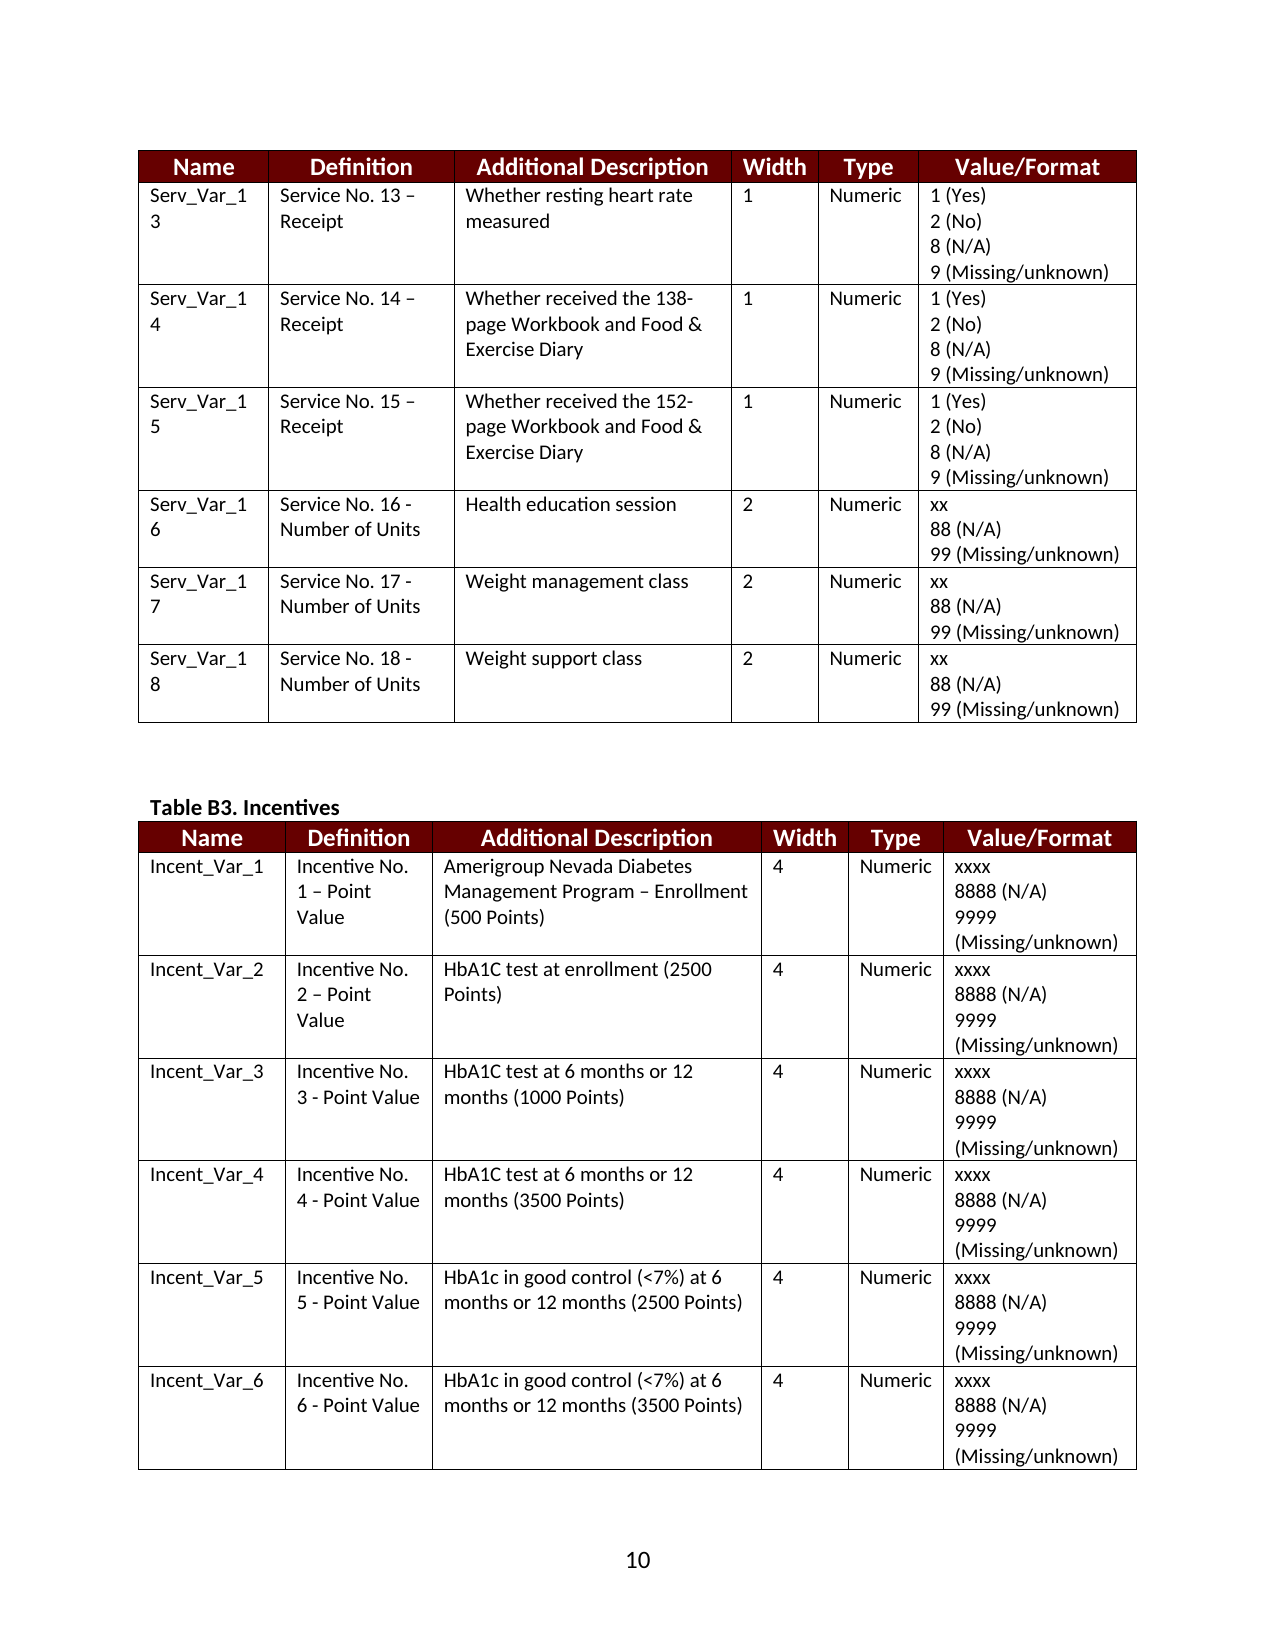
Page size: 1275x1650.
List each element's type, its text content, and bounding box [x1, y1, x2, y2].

table_cell Serv_Var_14 [139, 285, 268, 387]
table_header Definition [269, 151, 454, 182]
table_cell Numeric [819, 285, 918, 387]
table_cell Numeric [819, 388, 918, 490]
table_cell Service No. 17 - Number of Units [269, 568, 454, 644]
table_header Width [762, 822, 848, 852]
table_cell xxxx 8888 (N/A) 9999 (Missing/unknown) [944, 1161, 1136, 1263]
table_cell 2 [732, 491, 818, 567]
table_cell xx 88 (N/A) 99 (Missing/unknown) [919, 491, 1136, 567]
table_cell Health education session [455, 491, 731, 567]
table_cell 4 [762, 853, 848, 955]
table_cell Serv_Var_18 [139, 645, 268, 722]
table_cell Incentive No. 3 - Point Value [286, 1059, 432, 1160]
table_cell HbA1C test at 6 months or 12 months (1000 Points) [433, 1059, 761, 1160]
table_cell Numeric [849, 1367, 943, 1468]
table_cell HbA1C test at 6 months or 12 months (3500 Points) [433, 1161, 761, 1263]
table_header Value/Format [944, 822, 1136, 852]
table_cell 4 [762, 1264, 848, 1366]
table_cell xxxx 8888 (N/A) 9999 (Missing/unknown) [944, 956, 1136, 1058]
table_cell Serv_Var_15 [139, 388, 268, 490]
table_cell 4 [762, 1161, 848, 1263]
table_cell Weight management class [455, 568, 731, 644]
table_cell Whether resting heart rate measured [455, 183, 731, 284]
table_cell Incent_Var_3 [139, 1059, 285, 1160]
table_cell Serv_Var_13 [139, 183, 268, 284]
table_cell Incent_Var_4 [139, 1161, 285, 1263]
table_header Additional Description [455, 151, 731, 182]
table_cell HbA1C test at enrollment (2500 Points) [433, 956, 761, 1058]
text Table B3. Incentives [150, 793, 1125, 821]
table_header Value/Format [919, 151, 1136, 182]
table_cell Numeric [849, 1059, 943, 1160]
table_cell Incent_Var_1 [139, 853, 285, 955]
table_cell Whether received the 152-page Workbook and Food & Exercise Diary [455, 388, 731, 490]
table_cell Numeric [819, 491, 918, 567]
table_cell 2 [732, 568, 818, 644]
table_cell Incentive No. 6 - Point Value [286, 1367, 432, 1468]
table_cell xxxx 8888 (N/A) 9999 (Missing/unknown) [944, 1367, 1136, 1468]
table_cell Numeric [849, 956, 943, 1058]
table_header Width [732, 151, 818, 182]
table_cell Weight support class [455, 645, 731, 722]
table_cell Numeric [849, 1264, 943, 1366]
table_cell 2 [732, 645, 818, 722]
table_cell xx 88 (N/A) 99 (Missing/unknown) [919, 568, 1136, 644]
table_cell Numeric [819, 568, 918, 644]
table_cell Numeric [819, 183, 918, 284]
table_cell Incentive No. 2 – Point Value [286, 956, 432, 1058]
table_cell 4 [762, 1059, 848, 1160]
table_cell Numeric [849, 1161, 943, 1263]
table_cell Serv_Var_17 [139, 568, 268, 644]
table_header Type [819, 151, 918, 182]
table_cell Amerigroup Nevada Diabetes Management Program – Enrollment (500 Points) [433, 853, 761, 955]
table_header Name [139, 151, 268, 182]
table_cell Incent_Var_5 [139, 1264, 285, 1366]
table_cell 1 [732, 285, 818, 387]
table_header Additional Description [433, 822, 761, 852]
table_cell 1 (Yes) 2 (No) 8 (N/A) 9 (Missing/unknown) [919, 388, 1136, 490]
table_cell Numeric [849, 853, 943, 955]
table_cell 1 [732, 183, 818, 284]
table_cell Incent_Var_2 [139, 956, 285, 1058]
table_cell Incentive No. 1 – Point Value [286, 853, 432, 955]
table_header Name [139, 822, 285, 852]
table_cell Service No. 18 - Number of Units [269, 645, 454, 722]
table_cell HbA1c in good control (<7%) at 6 months or 12 months (3500 Points) [433, 1367, 761, 1468]
table_cell xxxx 8888 (N/A) 9999 (Missing/unknown) [944, 1264, 1136, 1366]
table_cell 4 [762, 956, 848, 1058]
table_cell 1 (Yes) 2 (No) 8 (N/A) 9 (Missing/unknown) [919, 285, 1136, 387]
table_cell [919, 183, 1136, 284]
table_cell xx 88 (N/A) 99 (Missing/unknown) [919, 645, 1136, 722]
table_cell Serv_Var_16 [139, 491, 268, 567]
table_cell Service No. 14 – Receipt [269, 285, 454, 387]
table_header Type [849, 822, 943, 852]
table_cell Incentive No. 5 - Point Value [286, 1264, 432, 1366]
table_cell Service No. 15 – Receipt [269, 388, 454, 490]
table_cell HbA1c in good control (<7%) at 6 months or 12 months (2500 Points) [433, 1264, 761, 1366]
table_cell Incentive No. 4 - Point Value [286, 1161, 432, 1263]
table_cell xxxx 8888 (N/A) 9999 (Missing/unknown) [944, 853, 1136, 955]
table_cell xxxx 8888 (N/A) 9999 (Missing/unknown) [944, 1059, 1136, 1160]
table_cell Service No. 13 – Receipt [269, 183, 454, 284]
table_cell 4 [762, 1367, 848, 1468]
table_cell Numeric [819, 645, 918, 722]
table_header Definition [286, 822, 432, 852]
table_cell 1 [732, 388, 818, 490]
table_cell Incent_Var_6 [139, 1367, 285, 1468]
table_cell Service No. 16 - Number of Units [269, 491, 454, 567]
table_cell Whether received the 138-page Workbook and Food & Exercise Diary [455, 285, 731, 387]
